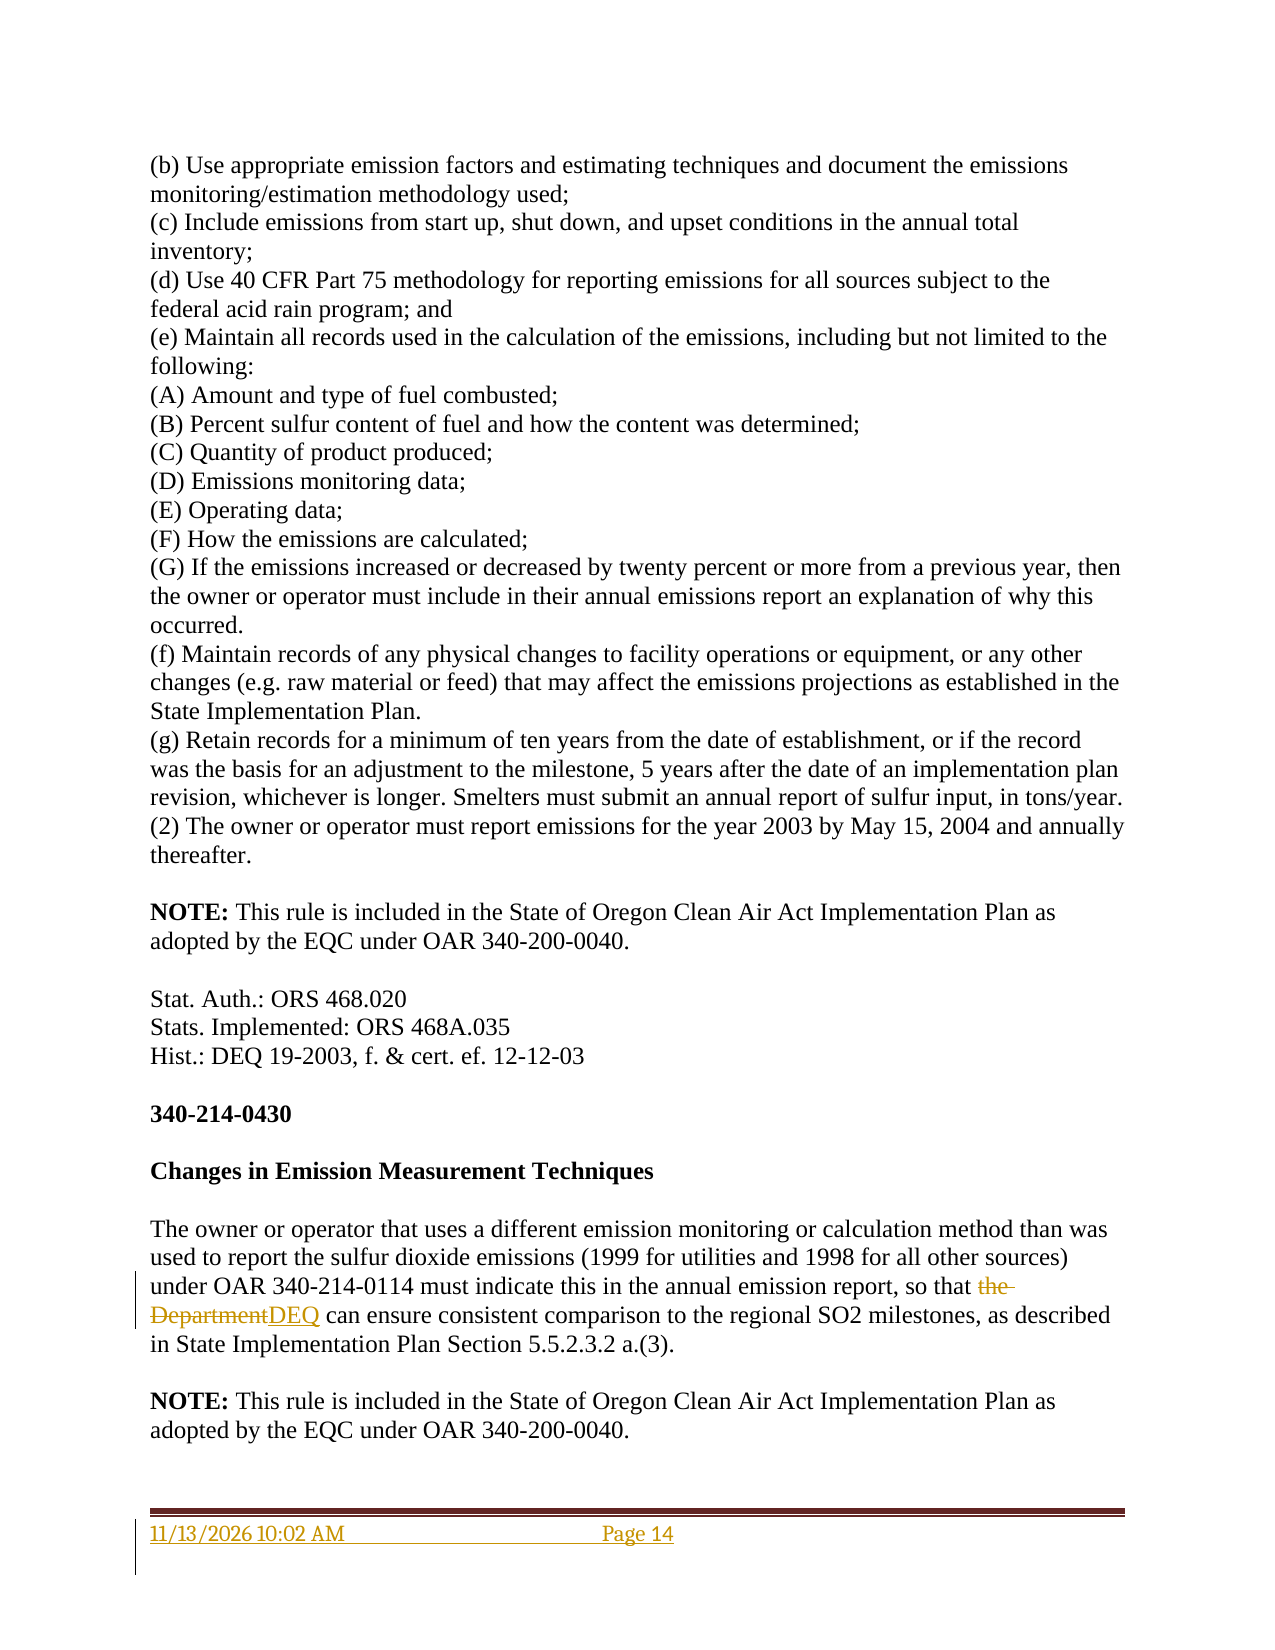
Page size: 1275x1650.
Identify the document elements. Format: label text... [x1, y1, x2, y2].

text The owner or operator that uses a different emission monitoring or calculation method than was used to report the sulfur dioxide emissions (1999 for utilities and 1998 for all other sources) under OAR 340-214-0114 must indicate this in the annual emission report, so that can ensure consistent comparison to the regional SO2 milestones, as described in State Implementation Plan Section 5.5.2.3.2 a.(3). [150, 1214, 1125, 1357]
text (C) Quantity of product produced; [150, 437, 1125, 466]
text NOTE: This rule is included in the State of Oregon Clean Air Act Implementation Plan as adopted by the EQC under OAR 340-200-0040. [150, 1386, 1125, 1444]
text (d) Use 40 CFR Part 75 methodology for reporting emissions for all sources subject to the federal acid rain program; and [150, 265, 1125, 322]
text (E) Operating data; [150, 495, 1125, 524]
text (e) Maintain all records used in the calculation of the emissions, including but not limited to the following: [150, 322, 1125, 380]
text Changes in Emission Measurement Techniques [150, 1156, 1125, 1185]
text (D) Emissions monitoring data; [150, 466, 1125, 495]
text (F) How the emissions are calculated; [150, 524, 1125, 552]
text (G) If the emissions increased or decreased by twenty percent or more from a previous year, then the owner or operator must include in their annual emissions report an explanation of why this occurred. [150, 552, 1125, 639]
text NOTE: This rule is included in the State of Oregon Clean Air Act Implementation Plan as adopted by the EQC under OAR 340-200-0040. [150, 897, 1125, 955]
text (f) Maintain records of any physical changes to facility operations or equipment, or any other changes (e.g. raw material or feed) that may affect the emissions projections as established in the State Implementation Plan. [150, 639, 1125, 725]
text (g) Retain records for a minimum of ten years from the date of establishment, or if the record was the basis for an adjustment to the milestone, 5 years after the date of an implementation plan revision, whichever is longer. Smelters must submit an annual report of sulfur input, in tons/year. [150, 725, 1125, 811]
text (c) Include emissions from start up, shut down, and upset conditions in the annual total inventory; [150, 207, 1125, 265]
text (B) Percent sulfur content of fuel and how the content was determined; [150, 409, 1125, 437]
text (2) The owner or operator must report emissions for the year 2003 by May 15, 2004 and annually thereafter. [150, 811, 1125, 869]
text 340-214-0430 [150, 1099, 1125, 1127]
text (b) Use appropriate emission factors and estimating techniques and document the emissions monitoring/estimation methodology used; [150, 150, 1125, 207]
text Stat. Auth.: ORS 468.020 Stats. Implemented: ORS 468A.035 Hist.: DEQ 19-2003, f. & cert. ef. 12-12-03 [150, 984, 1125, 1070]
text (A) Amount and type of fuel combusted; [150, 380, 1125, 409]
